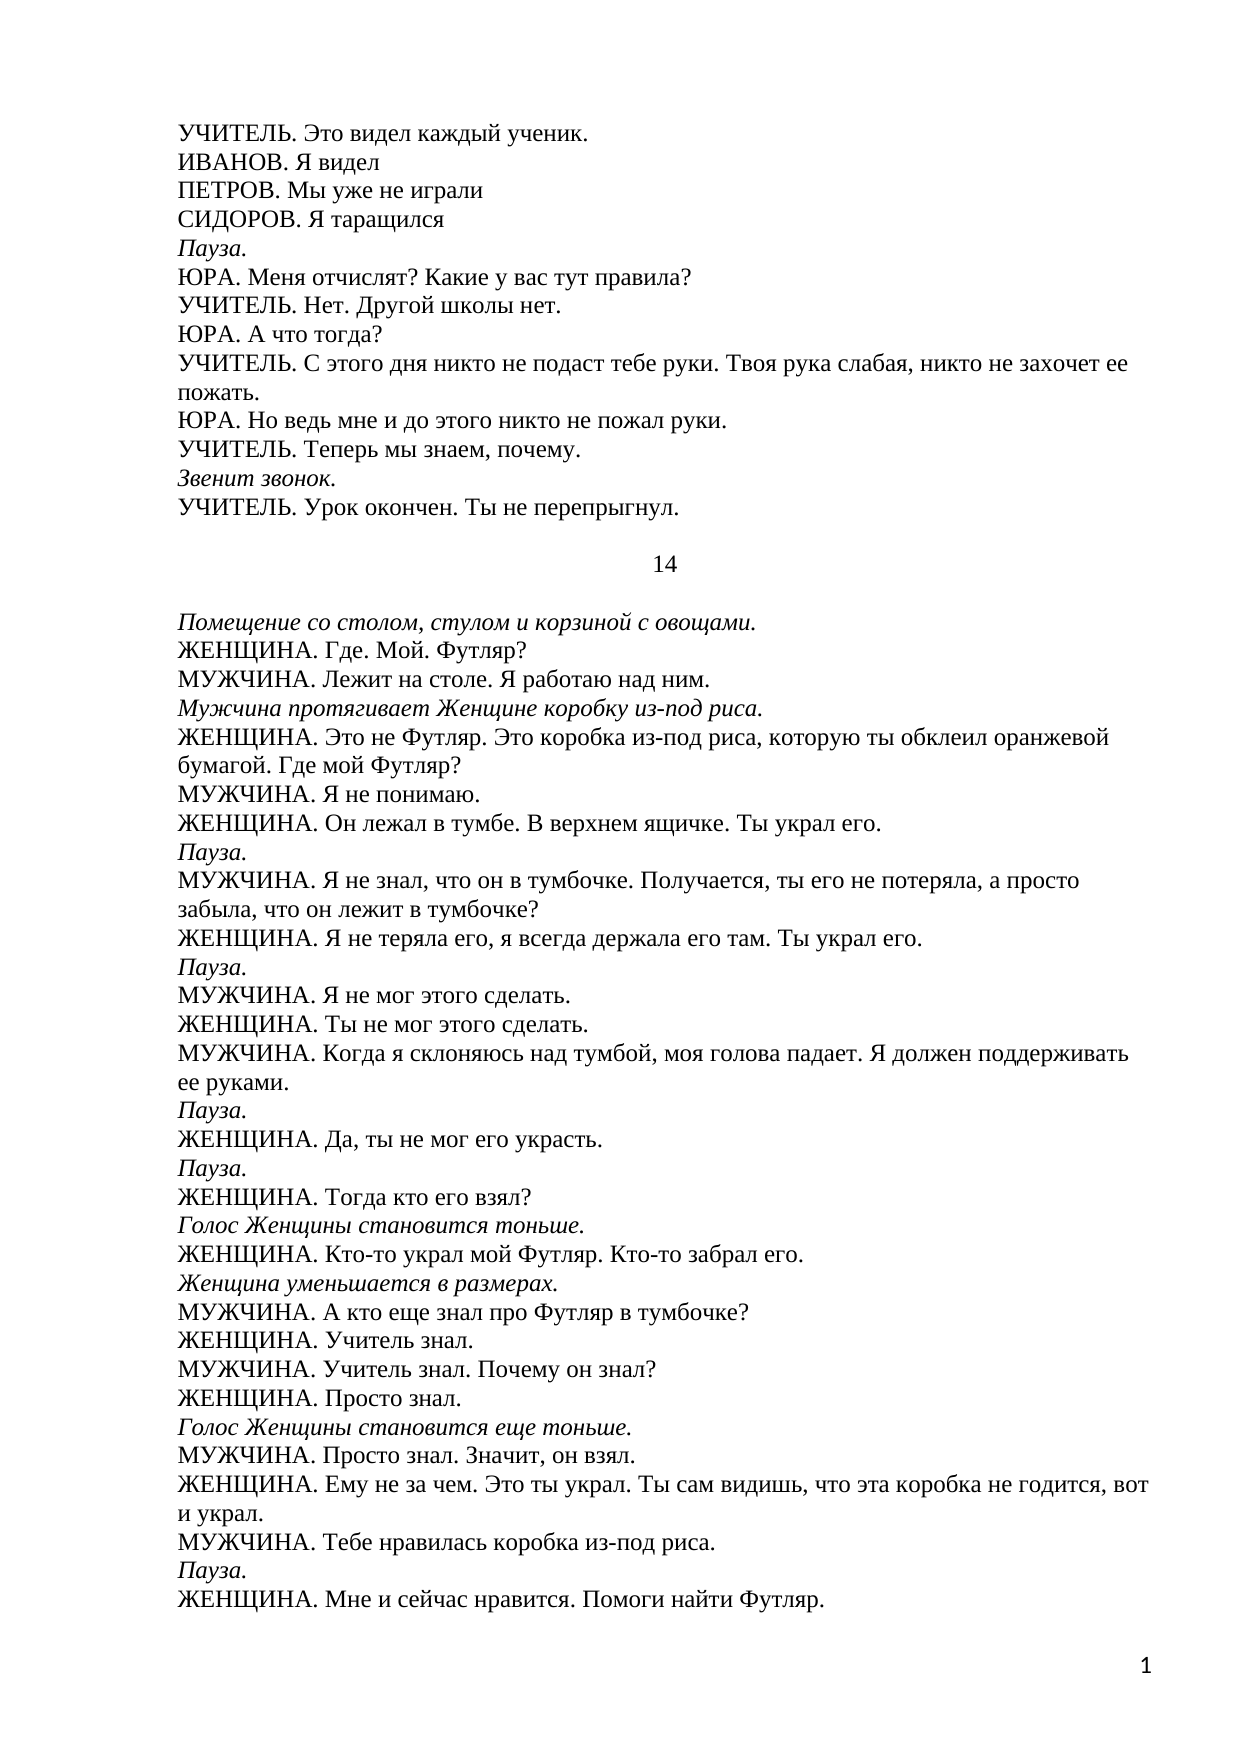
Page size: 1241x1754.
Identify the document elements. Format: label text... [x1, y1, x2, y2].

text МУЖЧИНА. Тебе нравилась коробка из-под риса. [177, 1527, 1152, 1556]
text ЮРА. А что тогда? [177, 319, 1152, 348]
text УЧИТЕЛЬ. С этого дня никто не подаст тебе руки. Твоя рука слабая, никто не захочет ее пожать. [177, 348, 1152, 406]
text СИДОРОВ. Я таращился [177, 204, 1152, 233]
text ИВАНОВ. Я видел [177, 147, 1152, 176]
text Голос Женщины становится тоньше. [177, 1211, 1152, 1239]
text ЖЕНЩИНА. Он лежал в тумбе. В верхнем ящичке. Ты украл его. [177, 808, 1152, 837]
text Мужчина протягивает Женщине коробку из-под риса. [177, 693, 1152, 722]
text ЖЕНЩИНА. Ему не за чем. Это ты украл. Ты сам видишь, что эта коробка не годится, вот и украл. [177, 1469, 1152, 1527]
text ЖЕНЩИНА. Где. Мой. Футляр? [177, 636, 1152, 664]
text ЖЕНЩИНА. Просто знал. [177, 1383, 1152, 1412]
text МУЖЧИНА. А кто еще знал про Футляр в тумбочке? [177, 1297, 1152, 1326]
text УЧИТЕЛЬ. Это видел каждый ученик. [177, 118, 1152, 147]
text ЖЕНЩИНА. Да, ты не мог его украсть. [177, 1124, 1152, 1153]
text Помещение со столом, стулом и корзиной с овощами. [177, 607, 1152, 636]
text ЮРА. Меня отчислят? Какие у вас тут правила? [177, 262, 1152, 291]
text Пауза. [177, 837, 1152, 866]
text Пауза. [177, 952, 1152, 981]
text ПЕТРОВ. Мы уже не играли [177, 176, 1152, 204]
text МУЖЧИНА. Лежит на столе. Я работаю над ним. [177, 664, 1152, 693]
text Пауза. [177, 1556, 1152, 1584]
text Пауза. [177, 1096, 1152, 1124]
text Пауза. [177, 1153, 1152, 1182]
text УЧИТЕЛЬ. Нет. Другой школы нет. [177, 291, 1152, 319]
text МУЖЧИНА. Просто знал. Значит, он взял. [177, 1441, 1152, 1469]
text Голос Женщины становится еще тоньше. [177, 1412, 1152, 1441]
text МУЖЧИНА. Я не знал, что он в тумбочке. Получается, ты его не потеряла, а просто забыла, что он лежит в тумбочке? [177, 866, 1152, 923]
text МУЖЧИНА. Учитель знал. Почему он знал? [177, 1354, 1152, 1383]
text УЧИТЕЛЬ. Урок окончен. Ты не перепрыгнул. [177, 492, 1152, 521]
text Звенит звонок. [177, 463, 1152, 492]
text МУЖЧИНА. Я не мог этого сделать. [177, 981, 1152, 1009]
text Пауза. [177, 233, 1152, 262]
text 14 [177, 549, 1152, 578]
text ЖЕНЩИНА. Ты не мог этого сделать. [177, 1009, 1152, 1038]
text ЮРА. Но ведь мне и до этого никто не пожал руки. [177, 406, 1152, 434]
text МУЖЧИНА. Я не понимаю. [177, 779, 1152, 808]
text Женщина уменьшается в размерах. [177, 1268, 1152, 1297]
text ЖЕНЩИНА. Тогда кто его взял? [177, 1182, 1152, 1211]
text ЖЕНЩИНА. Кто-то украл мой Футляр. Кто-то забрал его. [177, 1239, 1152, 1268]
text ЖЕНЩИНА. Я не теряла его, я всегда держала его там. Ты украл его. [177, 923, 1152, 952]
text УЧИТЕЛЬ. Теперь мы знаем, почему. [177, 434, 1152, 463]
text ЖЕНЩИНА. Это не Футляр. Это коробка из-под риса, которую ты обклеил оранжевой бумагой. Где мой Футляр? [177, 722, 1152, 779]
text ЖЕНЩИНА. Учитель знал. [177, 1326, 1152, 1354]
text ЖЕНЩИНА. Мне и сейчас нравится. Помоги найти Футляр. [177, 1584, 1152, 1613]
text МУЖЧИНА. Когда я склоняюсь над тумбой, моя голова падает. Я должен поддерживать ее руками. [177, 1038, 1152, 1096]
